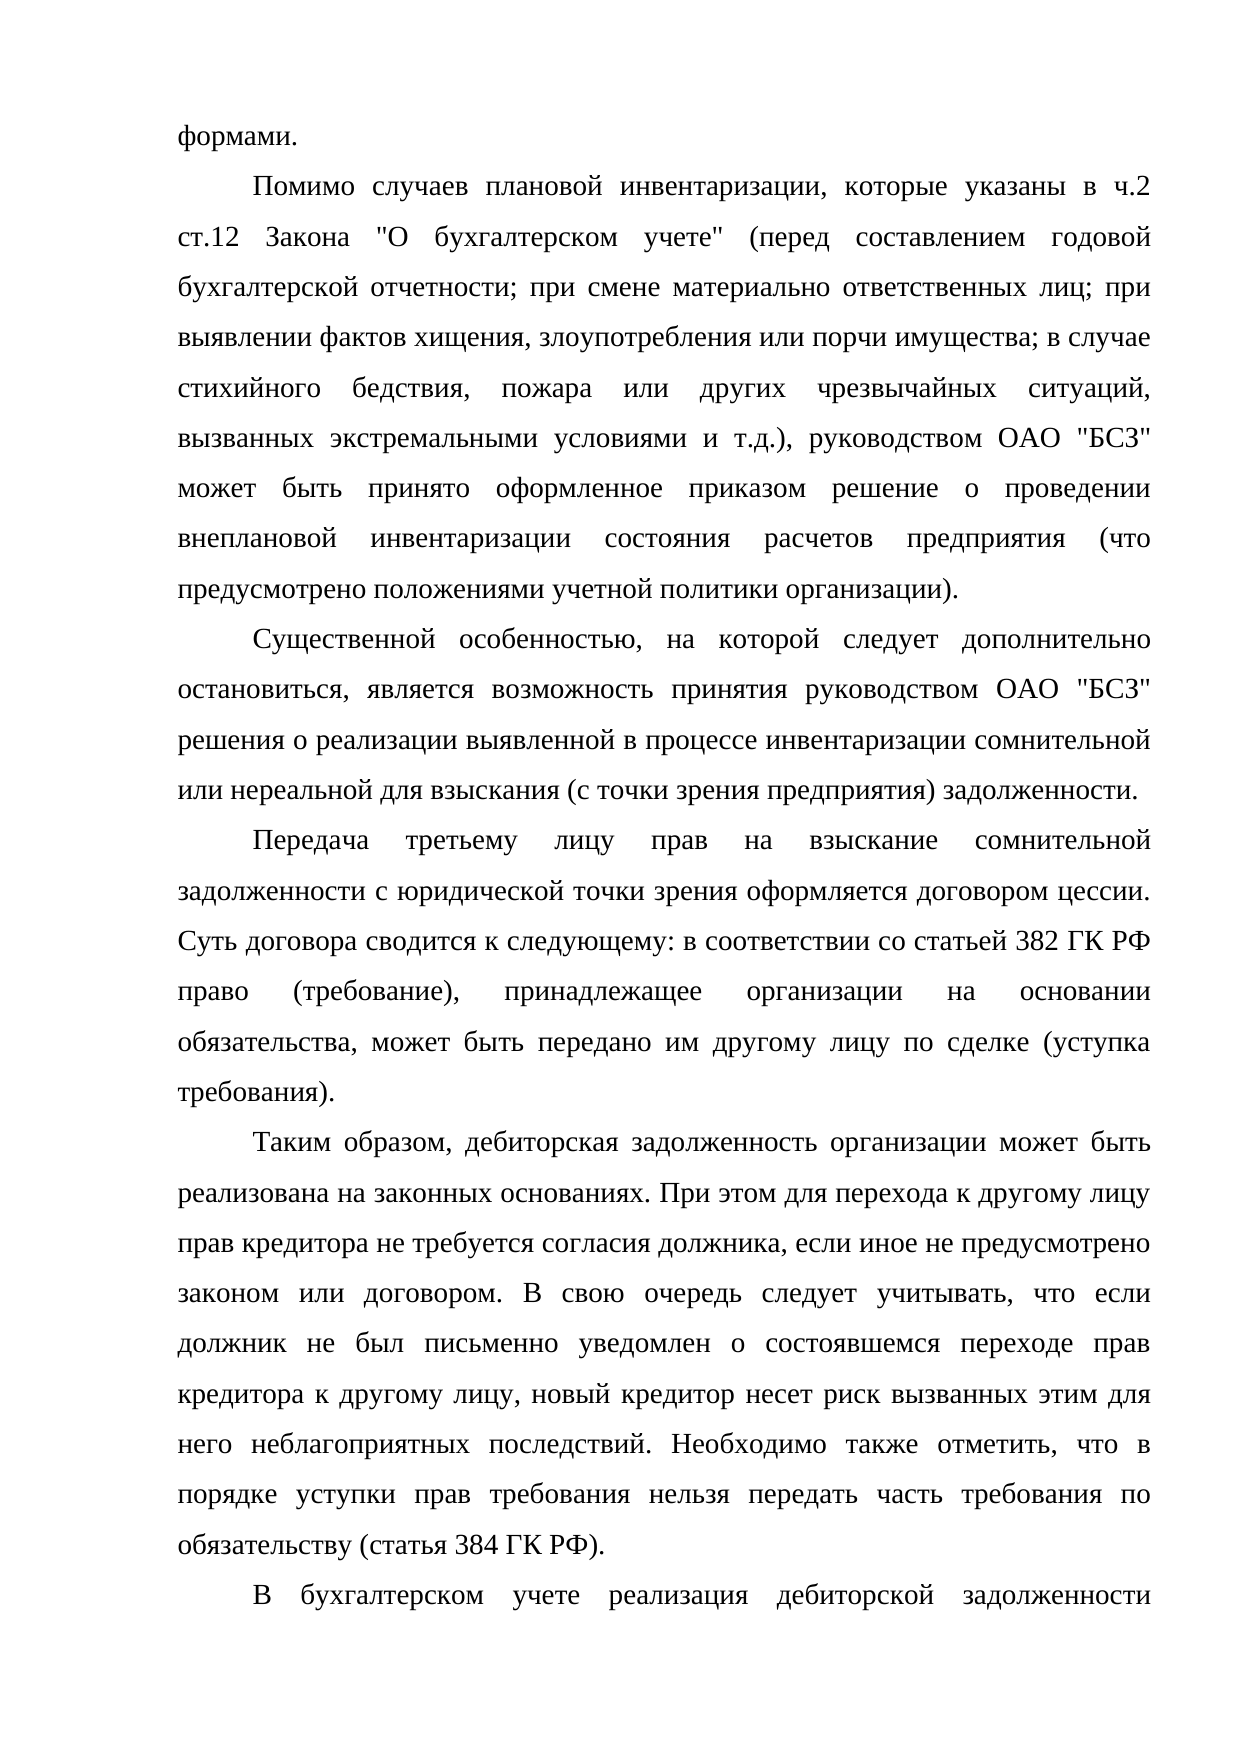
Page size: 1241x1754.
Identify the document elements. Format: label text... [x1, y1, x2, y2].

text Существенной особенностью, на которой следует дополнительно остановиться, является возможность принятия руководством ОАО "БСЗ" решения о реализации выявленной в процессе инвентаризации сомнительной или нереальной для взыскания (с точки зрения предприятия) задолженности. [177, 621, 1152, 806]
text Передача третьему лицу прав на взыскание сомнительной задолженности с юридической точки зрения оформляется договором цессии. Суть договора сводится к следующему: в соответствии со статьей 382 ГК РФ право (требование), принадлежащее организации на основании обязательства, может быть передано им другому лицу по сделке (уступка требования). [177, 822, 1152, 1108]
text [177, 118, 1152, 152]
text Таким образом, дебиторская задолженность организации может быть реализована на законных основаниях. При этом для перехода к другому лицу прав кредитора не требуется согласия должника, если иное не предусмотрено законом или договором. В свою очередь следует учитывать, что если должник не был письменно уведомлен о состоявшемся переходе прав кредитора к другому лицу, новый кредитор несет риск вызванных этим для него неблагоприятных последствий. Необходимо также отметить, что в порядке уступки прав требования нельзя передать часть требования по обязательству (статья 384 ГК РФ). [177, 1124, 1152, 1560]
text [177, 1577, 1152, 1611]
text Помимо случаев плановой инвентаризации, которые указаны в ч.2 ст.12 Закона "О бухгалтерском учете" (перед составлением годовой бухгалтерской отчетности; при смене материально ответственных лиц; при выявлении фактов хищения, злоупотребления или порчи имущества; в случае стихийного бедствия, пожара или других чрезвычайных ситуаций, вызванных экстремальными условиями и т.д.), руководством ОАО "БСЗ" может быть принято оформленное приказом решение о проведении внеплановой инвентаризации состояния расчетов предприятия (что предусмотрено положениями учетной политики организации). [177, 168, 1152, 604]
